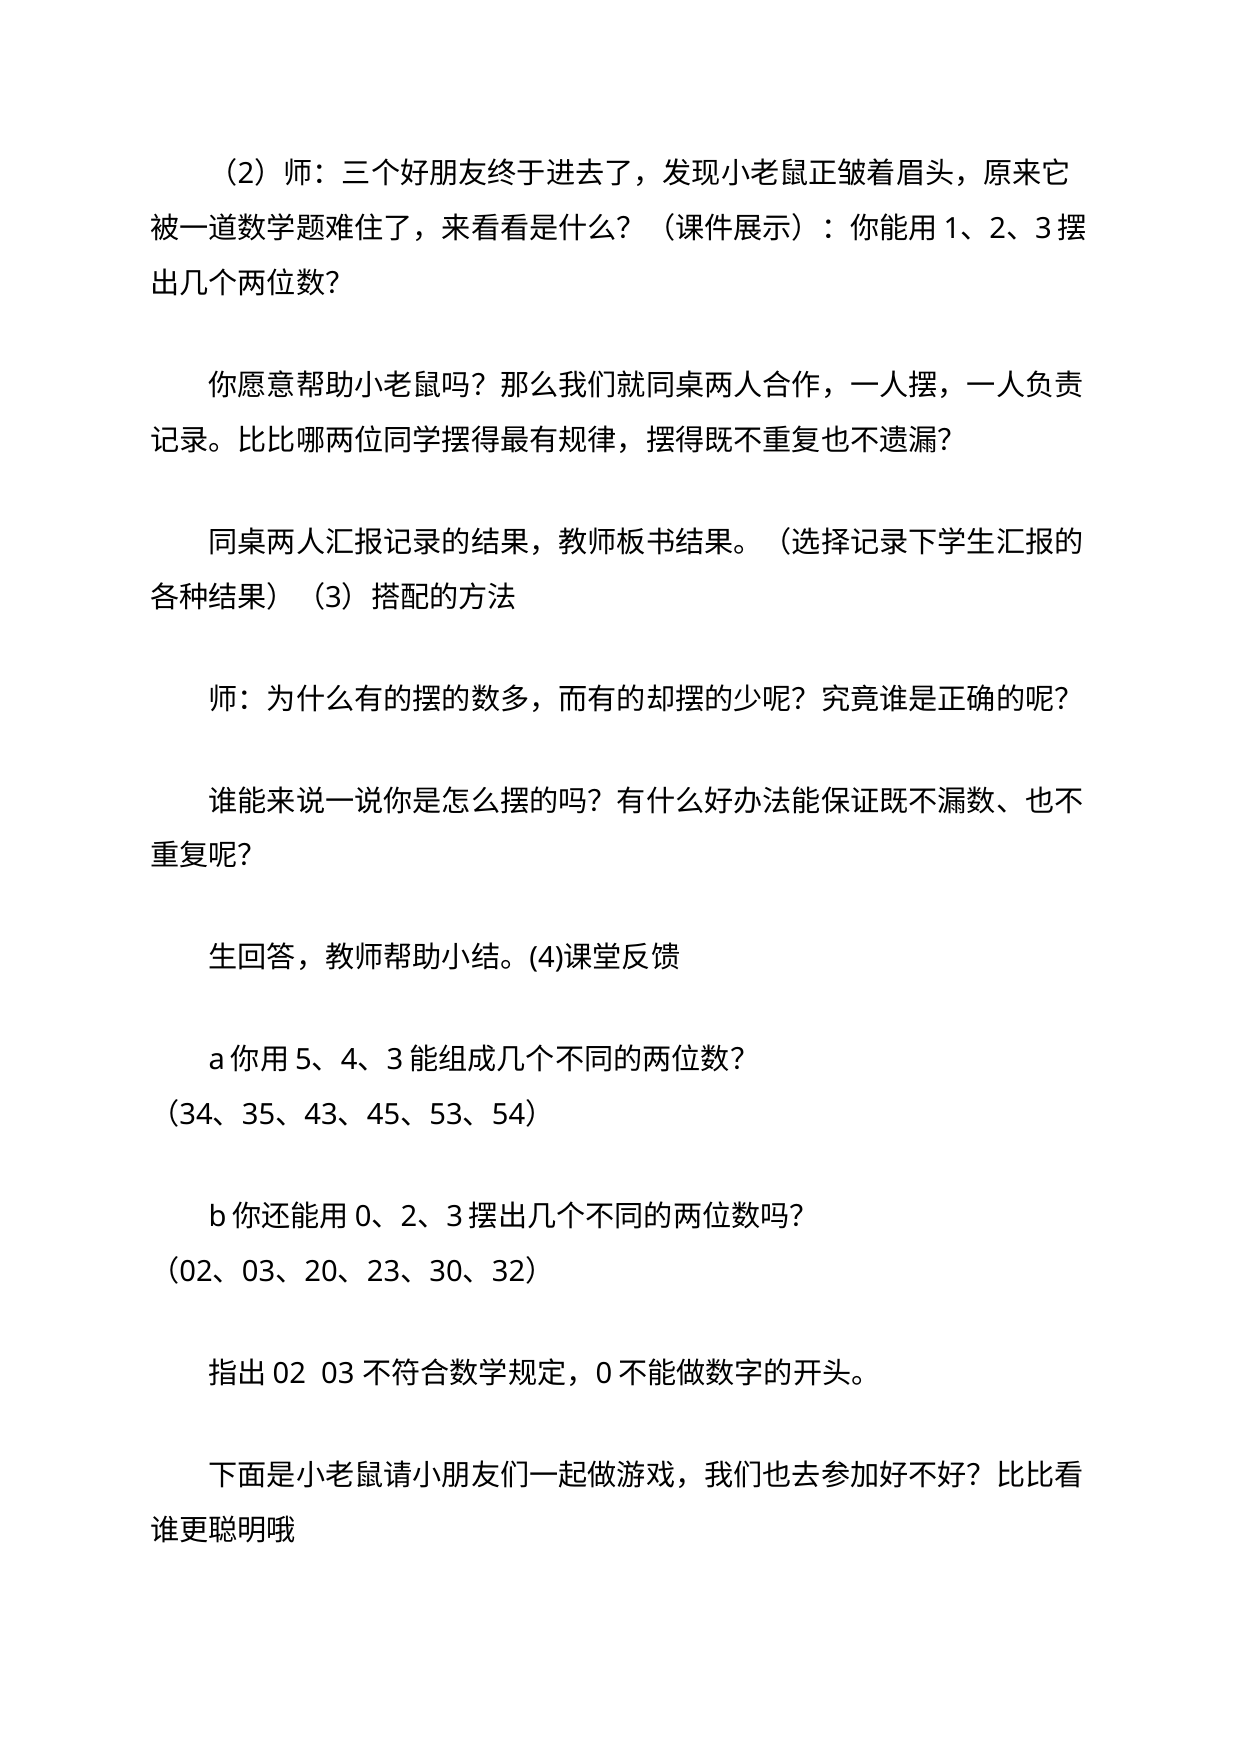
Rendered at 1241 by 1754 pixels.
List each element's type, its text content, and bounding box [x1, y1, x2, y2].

text （2）师：三个好朋友终于进去了，发现小老鼠正皱着眉头，原来它被一道数学题难住了，来看看是什么？（课件展示）：你能用1、2、3摆出几个两位数？ [150, 150, 1090, 302]
text a你用5、4、3能组成几个不同的两位数？（34、35、43、45、53、54） [150, 1036, 1090, 1133]
text b你还能用0、2、3摆出几个不同的两位数吗？（02、03、20、23、30、32） [150, 1193, 1090, 1290]
text 同桌两人汇报记录的结果，教师板书结果。（选择记录下学生汇报的各种结果）（3）搭配的方法 [150, 518, 1090, 616]
text 谁能来说一说你是怎么摆的吗？有什么好办法能保证既不漏数、也不重复呢？ [150, 777, 1090, 874]
text 指出02 03 不符合数学规定，0不能做数字的开头。 [150, 1350, 1090, 1392]
text 你愿意帮助小老鼠吗？那么我们就同桌两人合作，一人摆，一人负责记录。比比哪两位同学摆得最有规律，摆得既不重复也不遗漏？ [150, 362, 1090, 459]
text 下面是小老鼠请小朋友们一起做游戏，我们也去参加好不好？比比看谁更聪明哦 [150, 1452, 1090, 1549]
text 生回答，教师帮助小结。(4)课堂反馈 [150, 934, 1090, 976]
text 师：为什么有的摆的数多，而有的却摆的少呢？究竟谁是正确的呢？ [150, 675, 1090, 718]
